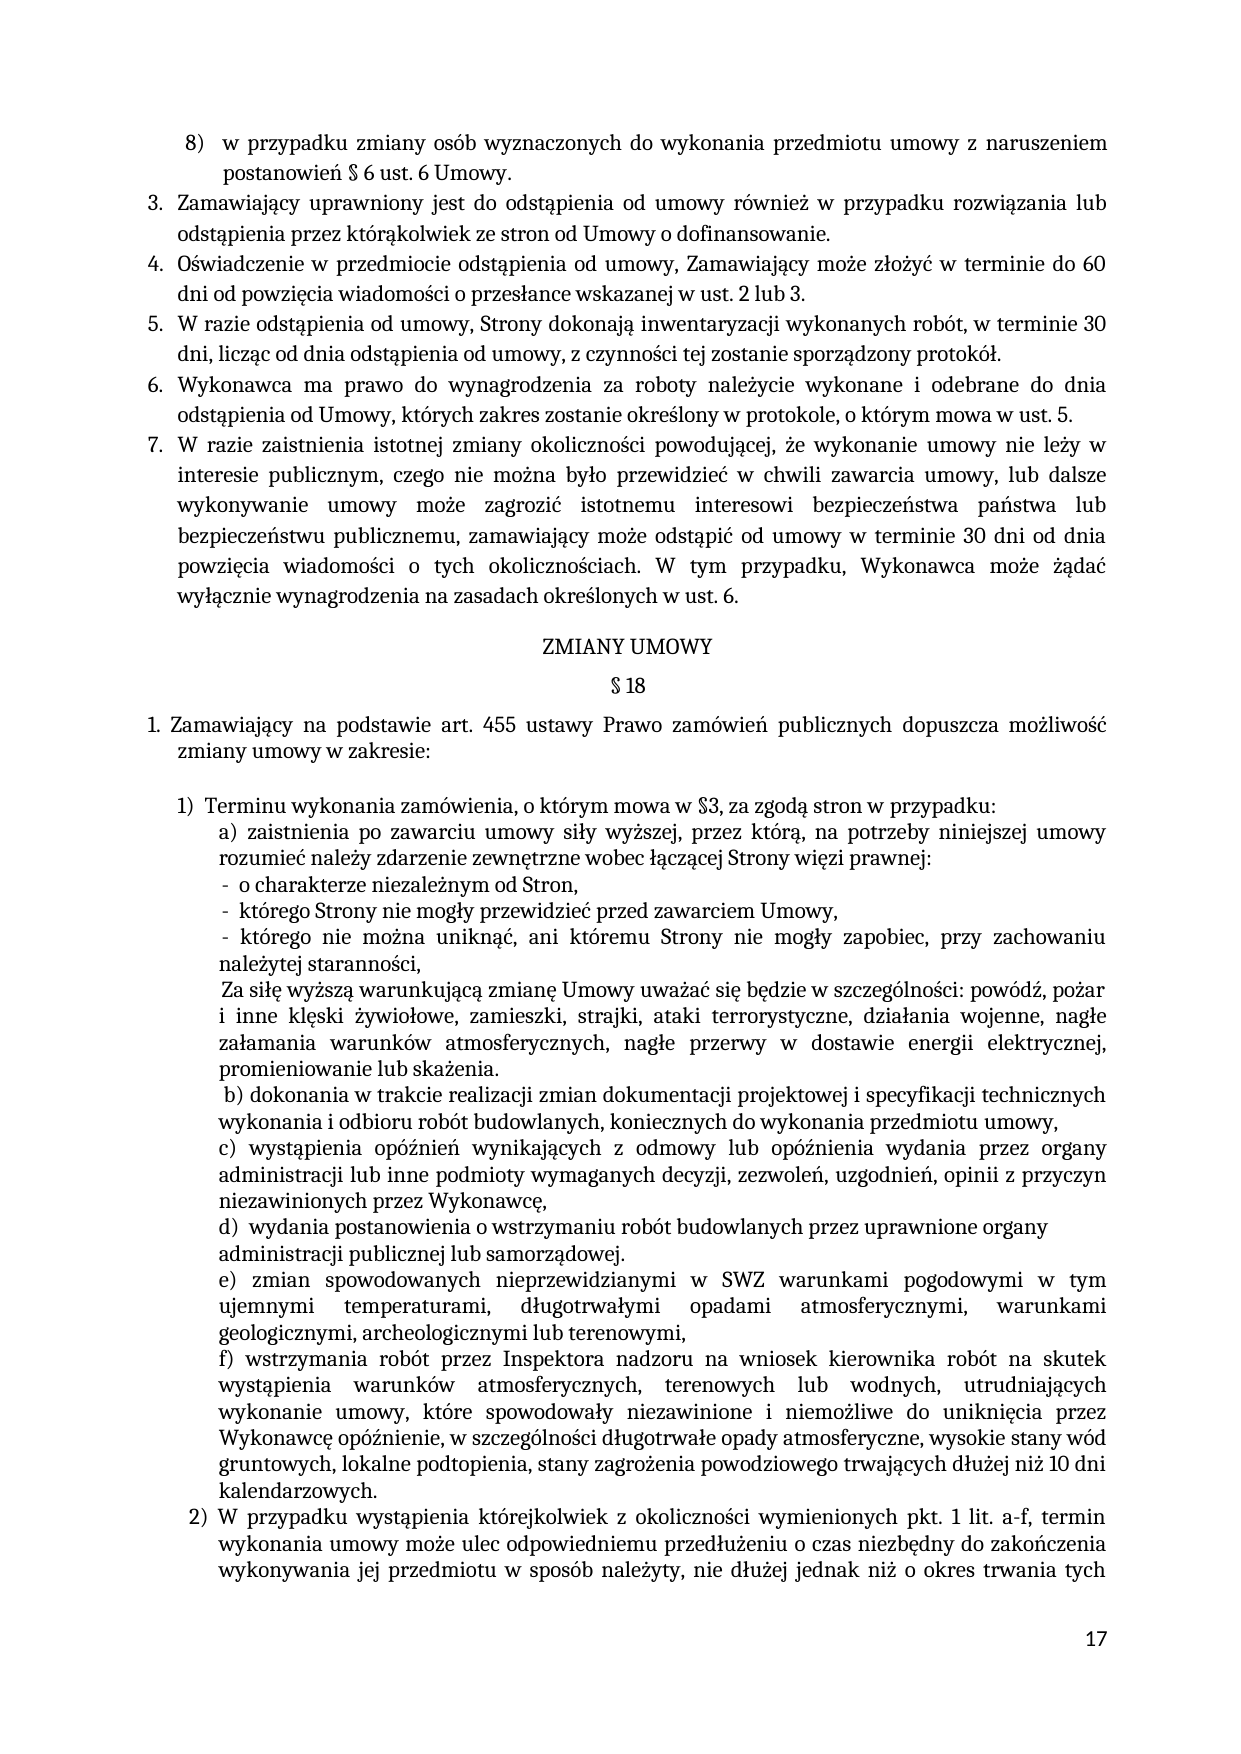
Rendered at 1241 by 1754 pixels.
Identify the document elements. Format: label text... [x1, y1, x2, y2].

text c) wystąpienia opóźnień wynikających z odmowy lub opóźnienia wydania przez organy administracji lub inne podmioty wymaganych decyzji, zezwoleń, uzgodnień, opinii z przyczyn niezawinionych przez Wykonawcę, [189, 1135, 1107, 1214]
list Oświadczenie w przedmiocie odstąpienia od umowy, Zamawiający może złożyć w terminie do 60 dni od powzięcia wiadomości o przesłance wskazanej w ust. 2 lub 3. [148, 251, 1107, 307]
list W razie zaistnienia istotnej zmiany okoliczności powodującej, że wykonanie umowy nie leży w interesie publicznym, czego nie można było przewidzieć w chwili zawarcia umowy, lub dalsze wykonywanie umowy może zagrozić istotnemu interesowi bezpieczeństwa państwa lub bezpieczeństwu publicznemu, zamawiający może odstąpić od umowy w terminie 30 dni od dnia powzięcia wiadomości o tych okolicznościach. W tym przypadku, Wykonawca może żądać wyłącznie wynagrodzenia na zasadach określonych w ust. 6. [148, 432, 1107, 609]
text - którego Strony nie mogły przewidzieć przed zawarciem Umowy, [218, 898, 1107, 924]
text § 18 [148, 673, 1107, 699]
list Zamawiający uprawniony jest do odstąpienia od umowy również w przypadku rozwiązania lub odstąpienia przez którąkolwiek ze stron od Umowy o dofinansowanie. [148, 190, 1107, 247]
list Wykonawca ma prawo do wynagrodzenia za roboty należycie wykonane i odebrane do dnia odstąpienia od Umowy, których zakres zostanie określony w protokole, o którym mowa w ust. 5. [148, 371, 1107, 428]
text a) zaistnienia po zawarciu umowy siły wyższej, przez którą, na potrzeby niniejszej umowy rozumieć należy zdarzenie zewnętrzne wobec łączącej Strony więzi prawnej: [189, 819, 1107, 871]
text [189, 1504, 1107, 1583]
text ZMIANY UMOWY [148, 634, 1107, 660]
text Za siłę wyższą warunkującą zmianę Umowy uważać się będzie w szczególności: powódź, pożar i inne klęski żywiołowe, zamieszki, strajki, ataki terrorystyczne, działania wojenne, nagłe załamania warunków atmosferycznych, nagłe przerwy w dostawie energii elektrycznej, promieniowanie lub skażenia. [189, 977, 1107, 1082]
text b) dokonania w trakcie realizacji zmian dokumentacji projektowej i specyfikacji technicznych wykonania i odbioru robót budowlanych, koniecznych do wykonania przedmiotu umowy, [189, 1082, 1107, 1135]
text - którego nie można uniknąć, ani któremu Strony nie mogły zapobiec, przy zachowaniu należytej staranności, [218, 924, 1107, 977]
text 1. Zamawiający na podstawie art. 455 ustawy Prawo zamówień publicznych dopuszcza możliwość zmiany umowy w zakresie: [148, 712, 1107, 764]
text d) wydania postanowienia o wstrzymaniu robót budowlanych przez uprawnione organy administracji publicznej lub samorządowej. [189, 1214, 1107, 1267]
list W razie odstąpienia od umowy, Strony dokonają inwentaryzacji wykonanych robót, w terminie 30 dni, licząc od dnia odstąpienia od umowy, z czynności tej zostanie sporządzony protokół. [148, 311, 1107, 368]
list w przypadku zmiany osób wyznaczonych do wykonania przedmiotu umowy z naruszeniem postanowień § 6 ust. 6 Umowy. [185, 130, 1107, 186]
text f) wstrzymania robót przez Inspektora nadzoru na wniosek kierownika robót na skutek wystąpienia warunków atmosferycznych, terenowych lub wodnych, utrudniających wykonanie umowy, które spowodowały niezawinione i niemożliwe do uniknięcia przez Wykonawcę opóźnienie, w szczególności długotrwałe opady atmosferyczne, wysokie stany wód gruntowych, lokalne podtopienia, stany zagrożenia powodziowego trwających dłużej niż 10 dni kalendarzowych. [189, 1346, 1107, 1504]
text e) zmian spowodowanych nieprzewidzianymi w SWZ warunkami pogodowymi w tym ujemnymi temperaturami, długotrwałymi opadami atmosferycznymi, warunkami geologicznymi, archeologicznymi lub terenowymi, [189, 1267, 1107, 1346]
text - o charakterze niezależnym od Stron, [218, 871, 1107, 898]
text 1) Terminu wykonania zamówienia, o którym mowa w §3, za zgodą stron w przypadku: [148, 792, 1107, 819]
